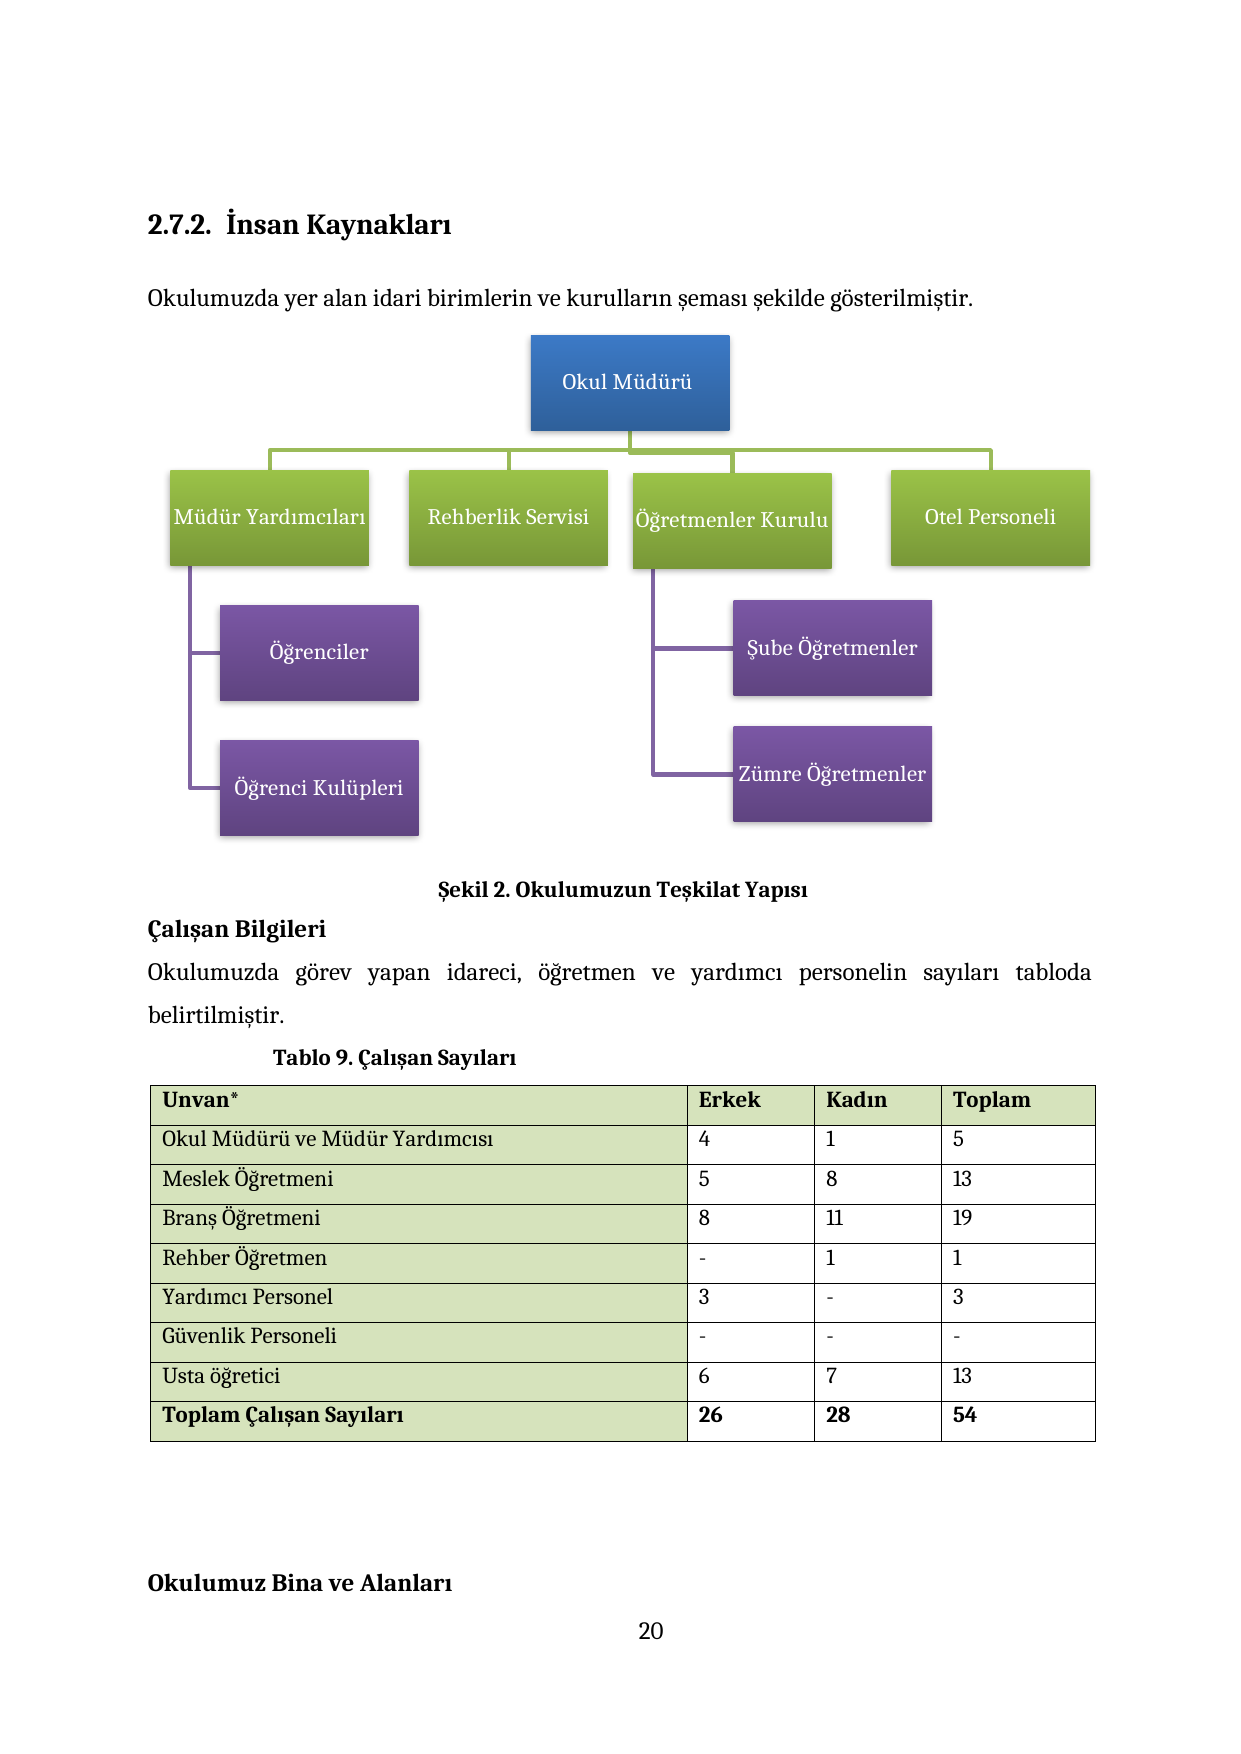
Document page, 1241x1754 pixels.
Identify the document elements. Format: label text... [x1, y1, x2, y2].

table_header Kadın [815, 1086, 941, 1125]
table_cell - [688, 1323, 814, 1362]
table_cell 11 [815, 1205, 941, 1243]
table_cell Meslek Öğretmeni [151, 1165, 687, 1204]
table_cell Rehber Öğretmen [151, 1244, 687, 1283]
table_cell 28 [815, 1402, 941, 1441]
table_cell - [815, 1284, 941, 1322]
table_cell Güvenlik Personeli [151, 1323, 687, 1362]
table_cell 5 [688, 1165, 814, 1204]
table_cell Usta öğretici [151, 1363, 687, 1401]
table_cell - [815, 1323, 941, 1362]
table_cell Toplam Çalışan Sayıları [151, 1402, 687, 1441]
table_cell 8 [815, 1165, 941, 1204]
table_cell 1 [815, 1126, 941, 1164]
text Okulumuz Bina ve Alanları [148, 1569, 1093, 1597]
table_cell 5 [942, 1126, 1095, 1164]
text Okulumuzda görev yapan idareci, öğretmen ve yardımcı personelin sayıları tabloda belirtilmiştir. [148, 958, 1093, 1030]
table_cell 13 [942, 1363, 1095, 1401]
table_cell Okul Müdürü ve Müdür Yardımcısı [151, 1126, 687, 1164]
text Şekil 2. Okulumuzun Teşkilat Yapısı [48, 876, 1198, 903]
table_cell 1 [942, 1244, 1095, 1283]
table_cell 19 [942, 1205, 1095, 1243]
table_cell Branş Öğretmeni [151, 1205, 687, 1243]
table_header Toplam [942, 1086, 1095, 1125]
table_cell 3 [942, 1284, 1095, 1322]
text Tablo 9. Çalışan Sayıları [148, 1044, 1093, 1071]
table_cell 54 [942, 1402, 1095, 1441]
table_header Unvan* [151, 1086, 687, 1125]
table_cell 8 [688, 1205, 814, 1243]
table_cell 7 [815, 1363, 941, 1401]
text Çalışan Bilgileri [148, 915, 1093, 944]
table_cell - [688, 1244, 814, 1283]
table_cell 3 [688, 1284, 814, 1322]
table_header Erkek [688, 1086, 814, 1125]
table_cell 4 [688, 1126, 814, 1164]
table_cell 13 [942, 1165, 1095, 1204]
table_cell - [942, 1323, 1095, 1362]
table_cell 1 [815, 1244, 941, 1283]
table_cell 6 [688, 1363, 814, 1401]
table_cell Yardımcı Personel [151, 1284, 687, 1322]
table_cell 26 [688, 1402, 814, 1441]
text Okulumuzda yer alan idari birimlerin ve kurulların şeması şekilde gösterilmiştir. [148, 284, 1093, 312]
subtitle İnsan Kaynakları [148, 208, 1198, 242]
